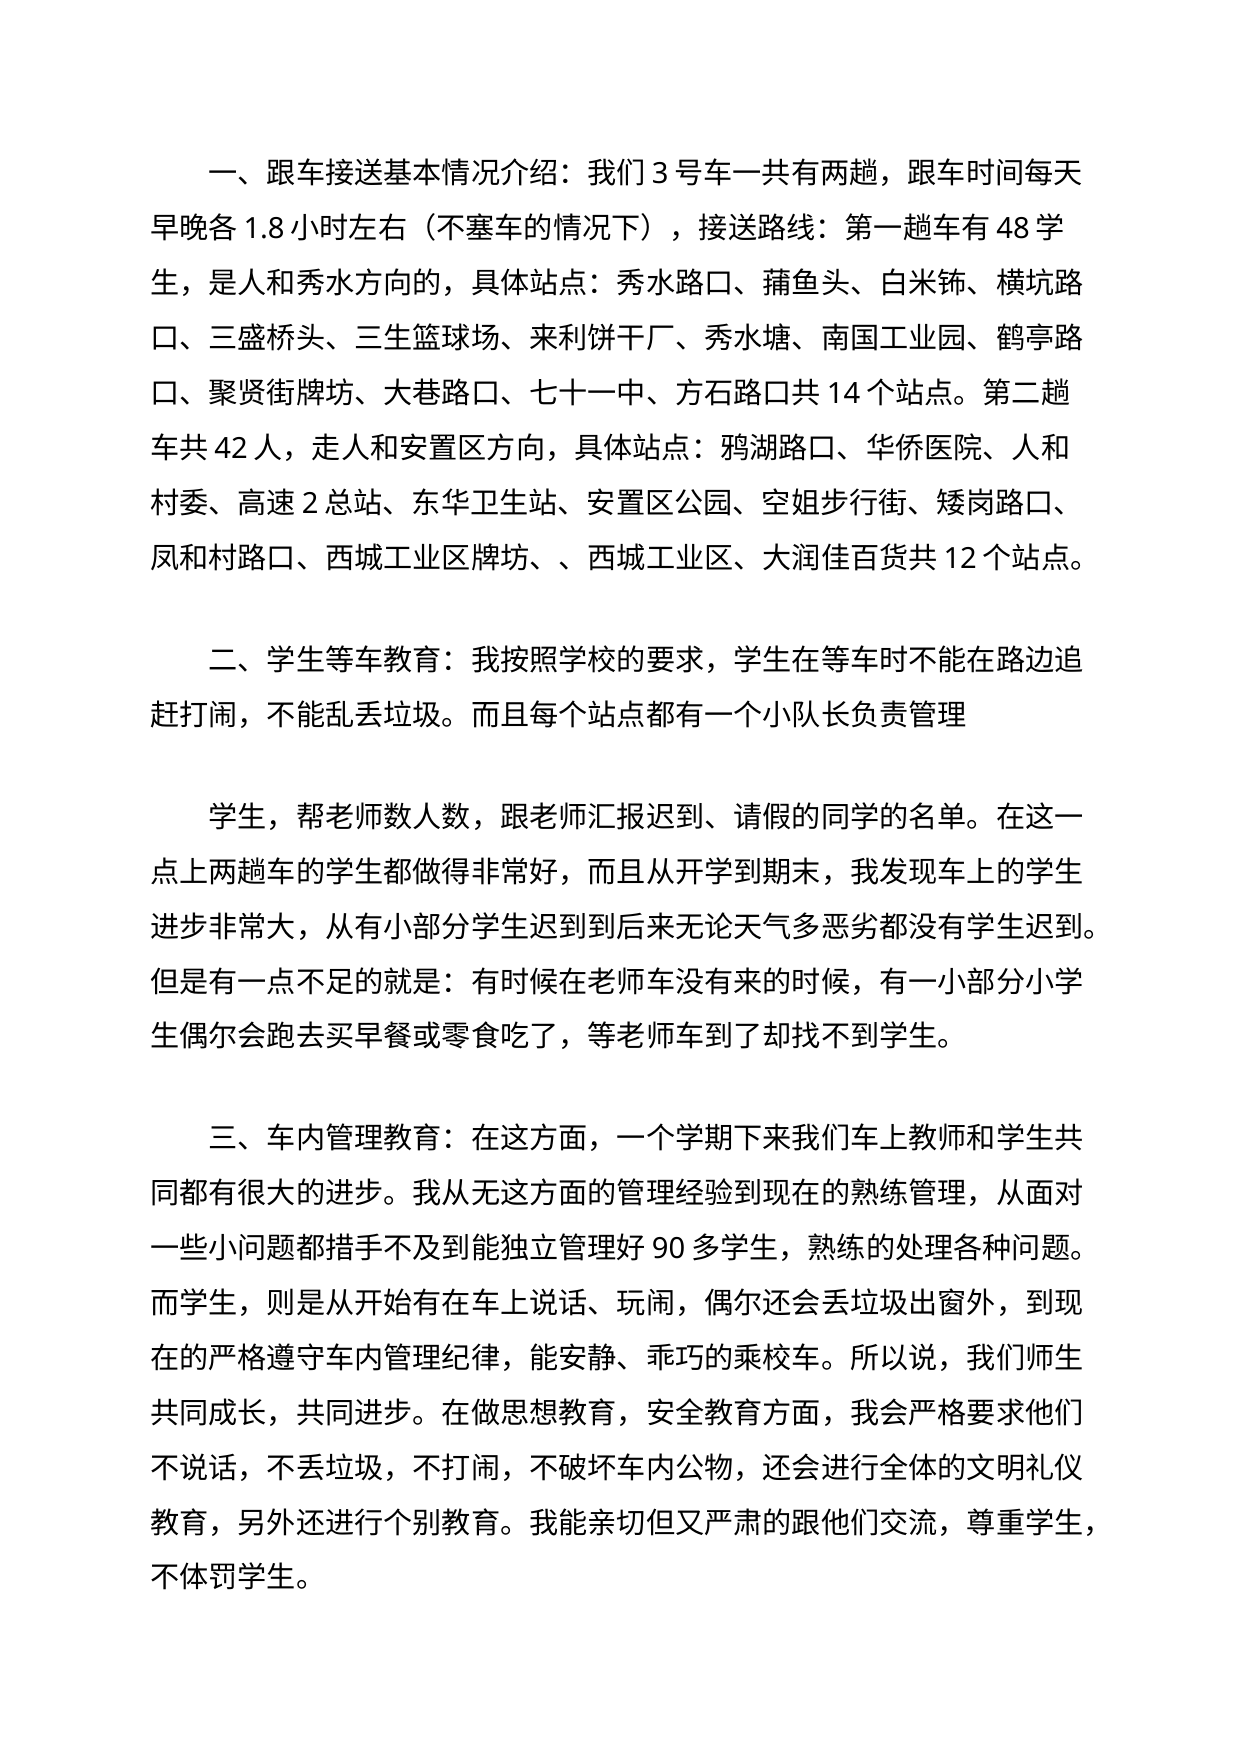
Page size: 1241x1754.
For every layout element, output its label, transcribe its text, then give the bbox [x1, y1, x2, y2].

text 二、学生等车教育：我按照学校的要求，学生在等车时不能在路边追赶打闹，不能乱丢垃圾。而且每个站点都有一个小队长负责管理 [150, 637, 1090, 734]
text 三、车内管理教育：在这方面，一个学期下来我们车上教师和学生共同都有很大的进步。我从无这方面的管理经验到现在的熟练管理，从面对一些小问题都措手不及到能独立管理好90多学生，熟练的处理各种问题。而学生，则是从开始有在车上说话、玩闹，偶尔还会丢垃圾出窗外，到现在的严格遵守车内管理纪律，能安静、乖巧的乘校车。所以说，我们师生共同成长，共同进步。在做思想教育，安全教育方面，我会严格要求他们不说话，不丢垃圾，不打闹，不破坏车内公物，还会进行全体的文明礼仪教育，另外还进行个别教育。我能亲切但又严肃的跟他们交流，尊重学生，不体罚学生。 [150, 1115, 1090, 1596]
text 学生，帮老师数人数，跟老师汇报迟到、请假的同学的名单。在这一点上两趟车的学生都做得非常好，而且从开学到期末，我发现车上的学生进步非常大，从有小部分学生迟到到后来无论天气多恶劣都没有学生迟到。但是有一点不足的就是：有时候在老师车没有来的时候，有一小部分小学生偶尔会跑去买早餐或零食吃了，等老师车到了却找不到学生。 [150, 793, 1090, 1055]
text 一、跟车接送基本情况介绍：我们3号车一共有两趟，跟车时间每天早晚各1.8小时左右（不塞车的情况下），接送路线：第一趟车有48学生，是人和秀水方向的，具体站点：秀水路口、蒱鱼头、白米钸、横坑路口、三盛桥头、三生篮球场、来利饼干厂、秀水塘、南国工业园、鹤亭路口、聚贤街牌坊、大巷路口、七十一中、方石路口共14个站点。第二趟车共42人，走人和安置区方向，具体站点：鸦湖路口、华侨医院、人和村委、高速2总站、东华卫生站、安置区公园、空姐步行街、矮岗路口、凤和村路口、西城工业区牌坊、、西城工业区、大润佳百货共12个站点。 [150, 150, 1090, 577]
